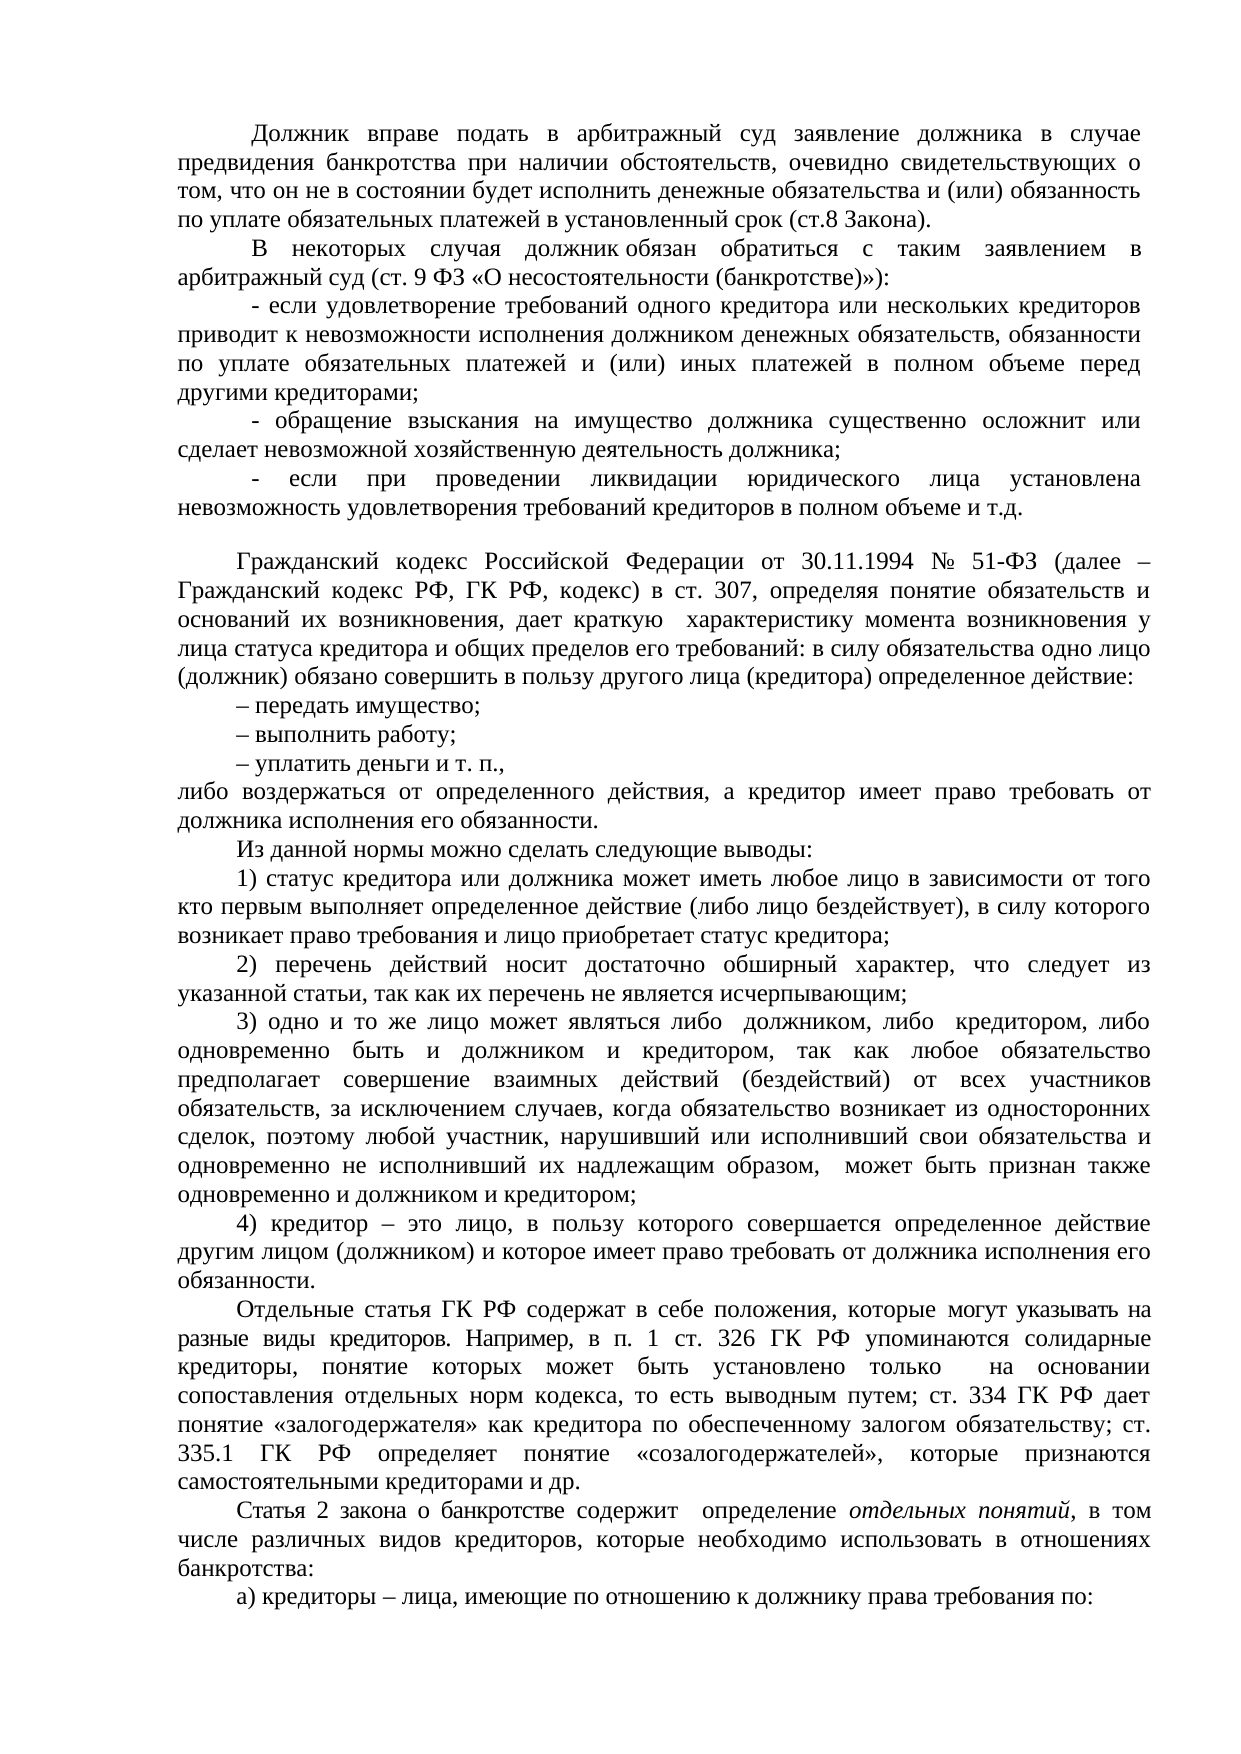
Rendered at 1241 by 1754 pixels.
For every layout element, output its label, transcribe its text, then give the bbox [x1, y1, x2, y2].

text - если удовлетворение требований одного кредитора или нескольких кредиторов приводит к невозможности исполнения должником денежных обязательств, обязанности по уплате обязательных платежей и (или) иных платежей в полном объеме перед другими кредиторами; [177, 291, 1142, 406]
text Должник вправе подать в арбитражный суд заявление должника в случае предвидения банкротства при наличии обстоятельств, очевидно свидетельствующих о том, что он не в состоянии будет исполнить денежные обязательства и (или) обязанность по уплате обязательных платежей в установленный срок (ст.8 Закона). [177, 118, 1142, 233]
text 2) перечень действий носит достаточно обширный характер, что следует из указанной статьи, так как их перечень не является исчерпывающим; [177, 949, 1152, 1006]
text 4) кредитор – это лицо, в пользу которого совершается определенное действие другим лицом (должником) и которое имеет право требовать от должника исполнения его обязанности. [177, 1208, 1152, 1294]
text Гражданский кодекс Российской Федерации от 30.11.1994 № 51-ФЗ (далее – Гражданский кодекс РФ, ГК РФ, кодекс) в ст. 307, определяя понятие обязательств и оснований их возникновения, дает краткую характеристику момента возникновения у лица статуса кредитора и общих пределов его требований: в силу обязательства одно лицо (должник) обязано совершить в пользу другого лица (кредитора) определенное действие: [177, 546, 1152, 690]
text – передать имущество; [177, 690, 1152, 719]
text а) кредиторы – лица, имеющие по отношению к должнику права требования по: [177, 1581, 1152, 1610]
text 3) одно и то же лицо может являться либо должником, либо кредитором, либо одновременно быть и должником и кредитором, так как любое обязательство предполагает совершение взаимных действий (бездействий) от всех участников обязательств, за исключением случаев, когда обязательство возникает из односторонних сделок, поэтому любой участник, нарушивший или исполнивший свои обязательства и одновременно не исполнивший их надлежащим образом, может быть признан также одновременно и должником и кредитором; [177, 1006, 1152, 1208]
text Из данной нормы можно сделать следующие выводы: [177, 834, 1152, 863]
text - если при проведении ликвидации юридического лица установлена невозможность удовлетворения требований кредиторов в полном объеме и т.д. [177, 463, 1142, 521]
text – выполнить работу; [177, 719, 1152, 748]
text Отдельные статья ГК РФ содержат в себе положения, которые могут указывать на разные виды кредиторов. Например, в п. 1 ст. 326 ГК РФ упоминаются солидарные кредиторы, понятие которых может быть установлено только на основании сопоставления отдельных норм кодекса, то есть выводным путем; ст. 334 ГК РФ дает понятие «залогодержателя» как кредитора по обеспеченному залогом обязательству; ст. 335.1 ГК РФ определяет понятие «созалогодержателей», которые признаются самостоятельными кредиторами и др. [177, 1294, 1152, 1495]
text 1) статус кредитора или должника может иметь любое лицо в зависимости от того кто первым выполняет определенное действие (либо лицо бездействует), в силу которого возникает право требования и лицо приобретает статус кредитора; [177, 863, 1152, 949]
text Статья 2 закона о банкротстве содержит определение отдельных понятий, в том числе различных видов кредиторов, которые необходимо использовать в отношениях банкротства: [177, 1495, 1152, 1581]
text - обращение взыскания на имущество должника существенно осложнит или сделает невозможной хозяйственную деятельность должника; [177, 406, 1142, 463]
text – уплатить деньги и т. п., [177, 748, 1152, 776]
text либо воздержаться от определенного действия, а кредитор имеет право требовать от должника исполнения его обязанности. [177, 776, 1152, 834]
text В некоторых случая должник обязан обратиться с таким заявлением в арбитражный суд (ст. 9 ФЗ «О несостоятельности (банкротстве)»): [177, 233, 1142, 291]
